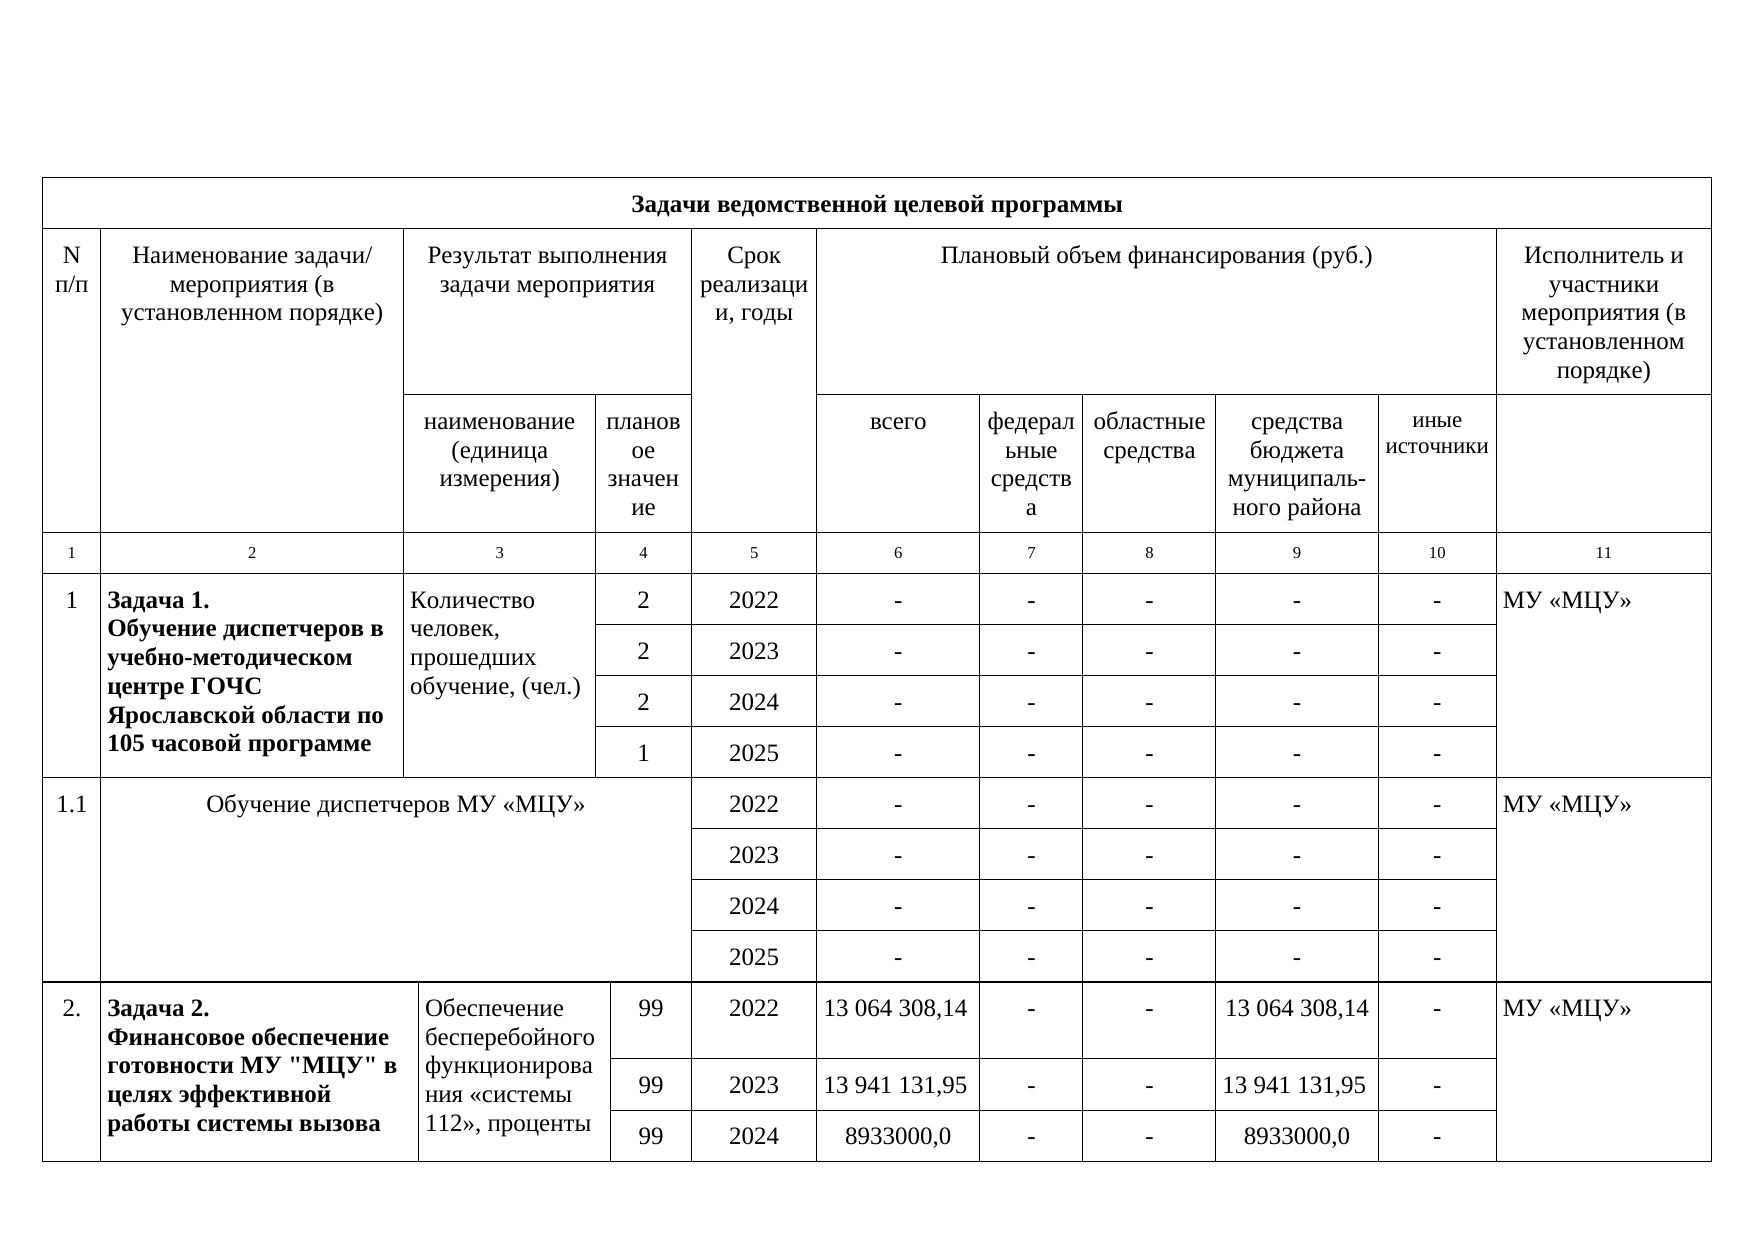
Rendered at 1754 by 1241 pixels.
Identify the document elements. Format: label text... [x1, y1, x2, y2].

table_cell - [1379, 574, 1496, 624]
table_cell - [1379, 778, 1496, 828]
table_cell 2022 [692, 983, 816, 1058]
table_cell федеральные средства [980, 395, 1082, 532]
table_cell Обучение диспетчеров МУ «МЦУ» [101, 778, 691, 981]
table_cell 6 [817, 533, 979, 573]
table_cell 2025 [692, 727, 816, 777]
table_cell - [980, 1059, 1082, 1109]
table_cell МУ «МЦУ» [1497, 983, 1711, 1161]
table_cell - [1083, 1111, 1215, 1161]
table_cell 1 [596, 727, 691, 777]
table_cell - [980, 574, 1082, 624]
table_cell 3 [404, 533, 595, 573]
table_cell - [817, 931, 979, 981]
table_cell 99 [611, 1111, 691, 1161]
table_cell - [1083, 778, 1215, 828]
table_cell - [1216, 829, 1378, 879]
table_cell - [817, 625, 979, 675]
table_cell 2. [43, 983, 100, 1161]
table_cell - [1379, 931, 1496, 981]
table_cell 2 [596, 676, 691, 726]
table_cell - [1083, 983, 1215, 1058]
table_cell - [980, 829, 1082, 879]
table_cell - [817, 727, 979, 777]
table_cell 8933000,0 [1216, 1111, 1378, 1161]
table_cell - [980, 778, 1082, 828]
table_cell 13 064 308,14 [1216, 983, 1378, 1058]
table_cell - [817, 829, 979, 879]
table_cell [1497, 395, 1711, 532]
table_cell областные средства [1083, 395, 1215, 532]
table_cell 7 [980, 533, 1082, 573]
table_cell - [817, 880, 979, 930]
table_cell - [1216, 676, 1378, 726]
table_cell - [1216, 574, 1378, 624]
table_cell - [980, 1111, 1082, 1161]
table_cell 9 [1216, 533, 1378, 573]
table_cell Обеспечение бесперебойного функционирования «системы 112», проценты [419, 983, 610, 1161]
table_cell 10 [1379, 533, 1496, 573]
table_cell - [1379, 676, 1496, 726]
table_cell - [1379, 983, 1496, 1058]
table_cell - [1379, 1059, 1496, 1109]
table_cell Срок реализации, годы [692, 229, 816, 532]
table_cell всего [817, 395, 979, 532]
table_cell 2024 [692, 676, 816, 726]
table_cell - [1379, 829, 1496, 879]
table_cell - [817, 574, 979, 624]
table_cell иные источники [1379, 395, 1496, 532]
table_cell Исполнитель и участники мероприятия (в установленном порядке) [1497, 229, 1711, 394]
table_cell наименование (единица измерения) [404, 395, 595, 532]
table_cell - [817, 778, 979, 828]
table_cell плановое значение [596, 395, 691, 532]
table_cell 99 [611, 1059, 691, 1109]
table_cell 2023 [692, 829, 816, 879]
table_cell - [1083, 829, 1215, 879]
table_cell 13 064 308,14 [817, 983, 979, 1058]
table_cell 2024 [692, 1111, 816, 1161]
table_cell - [1216, 727, 1378, 777]
table_cell - [1083, 931, 1215, 981]
table_cell Плановый объем финансирования (руб.) [817, 229, 1496, 394]
table_cell 2022 [692, 574, 816, 624]
table_cell 2025 [692, 931, 816, 981]
table_cell МУ «МЦУ» [1497, 574, 1711, 777]
table_cell - [1083, 880, 1215, 930]
table_cell 2023 [692, 625, 816, 675]
table_cell - [980, 880, 1082, 930]
table_cell - [1216, 778, 1378, 828]
table_cell - [1083, 574, 1215, 624]
table_cell - [1216, 625, 1378, 675]
table_cell - [1379, 727, 1496, 777]
table_cell Количество человек, прошедших обучение, (чел.) [404, 574, 595, 777]
table_cell средства бюджета муниципаль-ного района [1216, 395, 1378, 532]
table_cell - [1379, 880, 1496, 930]
table_cell 2023 [692, 1059, 816, 1109]
table_header Задачи ведомственной целевой программы [43, 178, 1711, 228]
table_cell Задача 1. Обучение диспетчеров в учебно-методическом центре ГОЧС Ярославской области по 105 часовой программе [101, 574, 403, 777]
table_cell Задача 2. Финансовое обеспечение готовности МУ "МЦУ" в целях эффективной работы системы вызова экстренных оперативных служб города через еди-ный общероссийский телефонный номер«112»; [101, 983, 418, 1161]
table_cell 5 [692, 533, 816, 573]
table_cell - [1083, 727, 1215, 777]
table_cell - [1216, 880, 1378, 930]
table_cell 1.1 [43, 778, 100, 981]
table_cell - [980, 983, 1082, 1058]
table_cell - [1083, 1059, 1215, 1109]
table_cell 2022 [692, 778, 816, 828]
table_cell МУ «МЦУ» [1497, 778, 1711, 981]
table_cell 4 [596, 533, 691, 573]
table_cell - [980, 676, 1082, 726]
table_cell - [1083, 676, 1215, 726]
table_cell 8 [1083, 533, 1215, 573]
table_cell 8933000,0 [817, 1111, 979, 1161]
table_cell - [980, 727, 1082, 777]
table_cell N п/п [43, 229, 100, 532]
table_cell 1 [43, 533, 100, 573]
table_cell - [1379, 625, 1496, 675]
table_cell Наименование задачи/ мероприятия (в установленном порядке) [101, 229, 403, 532]
table_cell 1 [43, 574, 100, 777]
table_cell - [817, 676, 979, 726]
table_cell 11 [1497, 533, 1711, 573]
table_cell 13 941 131,95 [1216, 1059, 1378, 1109]
table_cell 2 [596, 574, 691, 624]
table_cell 2 [596, 625, 691, 675]
table_cell - [980, 931, 1082, 981]
table_cell - [1379, 1111, 1496, 1161]
table_cell 99 [611, 983, 691, 1058]
table_cell 2 [101, 533, 403, 573]
table_cell 2024 [692, 880, 816, 930]
table_cell - [1216, 931, 1378, 981]
table_cell 13 941 131,95 [817, 1059, 979, 1109]
table_cell - [980, 625, 1082, 675]
table_cell - [1083, 625, 1215, 675]
table_cell Результат выполнения задачи мероприятия [404, 229, 691, 394]
